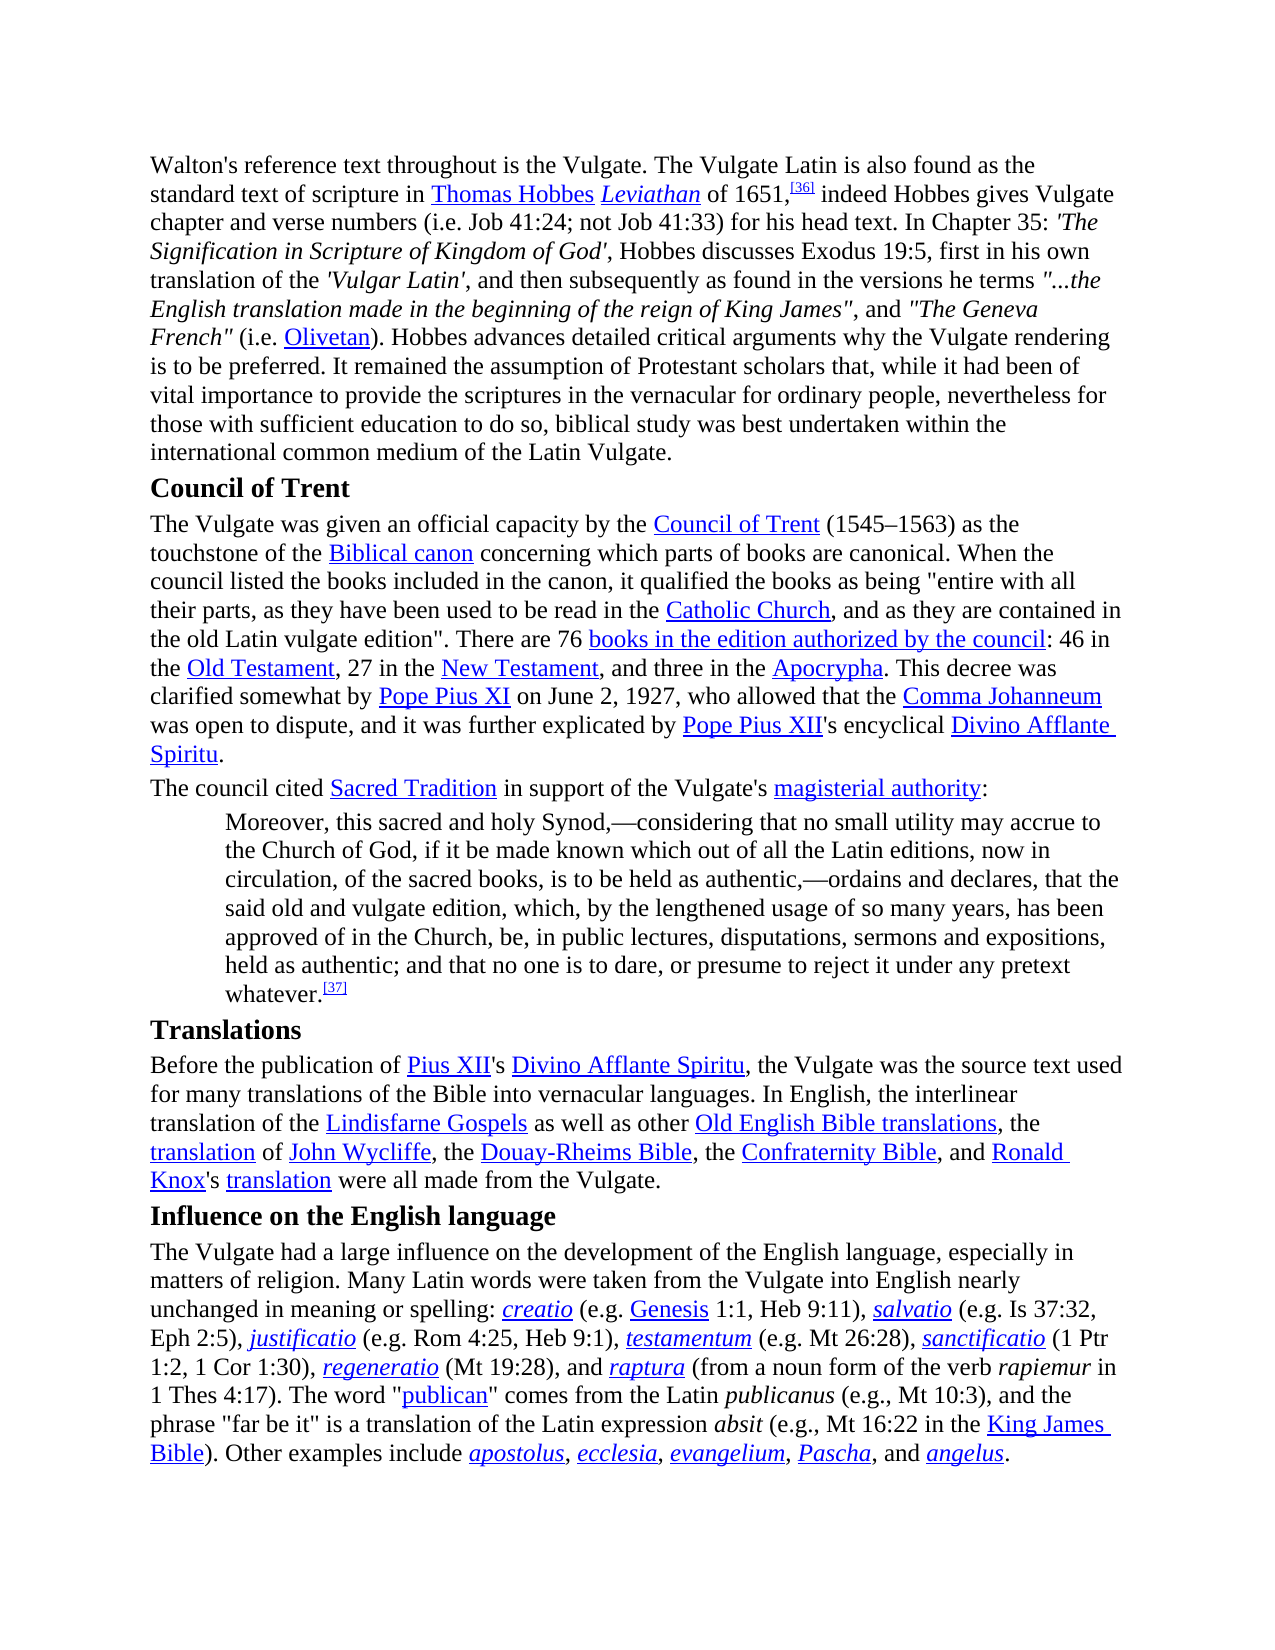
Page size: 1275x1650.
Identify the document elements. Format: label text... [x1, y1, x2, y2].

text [150, 150, 1125, 466]
text Influence on the English language [150, 1199, 1125, 1232]
text The Vulgate had a large influence on the development of the English language, especially in matters of religion. Many Latin words were taken from the Vulgate into English nearly unchanged in meaning or spelling: creatio (e.g. Genesis 1:1, Heb 9:11), salvatio (e.g. Is 37:32, Eph 2:5), justificatio (e.g. Rom 4:25, Heb 9:1), testamentum (e.g. Mt 26:28), sanctificatio (1 Ptr 1:2, 1 Cor 1:30), regeneratio (Mt 19:28), and raptura (from a noun form of the verb rapiemur in 1 Thes 4:17). The word "publican" comes from the Latin publicanus (e.g., Mt 10:3), and the phrase "far be it" is a translation of the Latin expression absit (e.g., Mt 16:22 in the King James Bible). Other examples include apostolus, ecclesia, evangelium, Pascha, and angelus. [150, 1237, 1125, 1467]
text Translations [150, 1013, 1125, 1045]
text The Vulgate was given an official capacity by the Council of Trent (1545–1563) as the touchstone of the Biblical canon concerning which parts of books are canonical. When the council listed the books included in the canon, it qualified the books as being "entire with all their parts, as they have been used to be read in the Catholic Church, and as they are contained in the old Latin vulgate edition". There are 76 books in the edition authorized by the council: 46 in the Old Testament, 27 in the New Testament, and three in the Apocrypha. This decree was clarified somewhat by Pope Pius XI on June 2, 1927, who allowed that the Comma Johanneum was open to dispute, and it was further explicated by Pope Pius XII's encyclical Divino Afflante Spiritu. [150, 509, 1125, 768]
text The council cited Sacred Tradition in support of the Vulgate's magisterial authority: [150, 773, 1125, 801]
text Before the publication of Pius XII's Divino Afflante Spiritu, the Vulgate was the source text used for many translations of the Bible into vernacular languages. In English, the interlinear translation of the Lindisfarne Gospels as well as other Old English Bible translations, the translation of John Wycliffe, the Douay-Rheims Bible, the Confraternity Bible, and Ronald Knox's translation were all made from the Vulgate. [150, 1050, 1125, 1194]
text Moreover, this sacred and holy Synod,—considering that no small utility may accrue to the Church of God, if it be made known which out of all the Latin editions, now in circulation, of the sacred books, is to be held as authentic,—ordains and declares, that the said old and vulgate edition, which, by the lengthened usage of so many years, has been approved of in the Church, be, in public lectures, disputations, sermons and expositions, held as authentic; and that no one is to dare, or presume to reject it under any pretext whatever.[37] [225, 807, 1125, 1008]
text Council of Trent [150, 471, 1125, 504]
